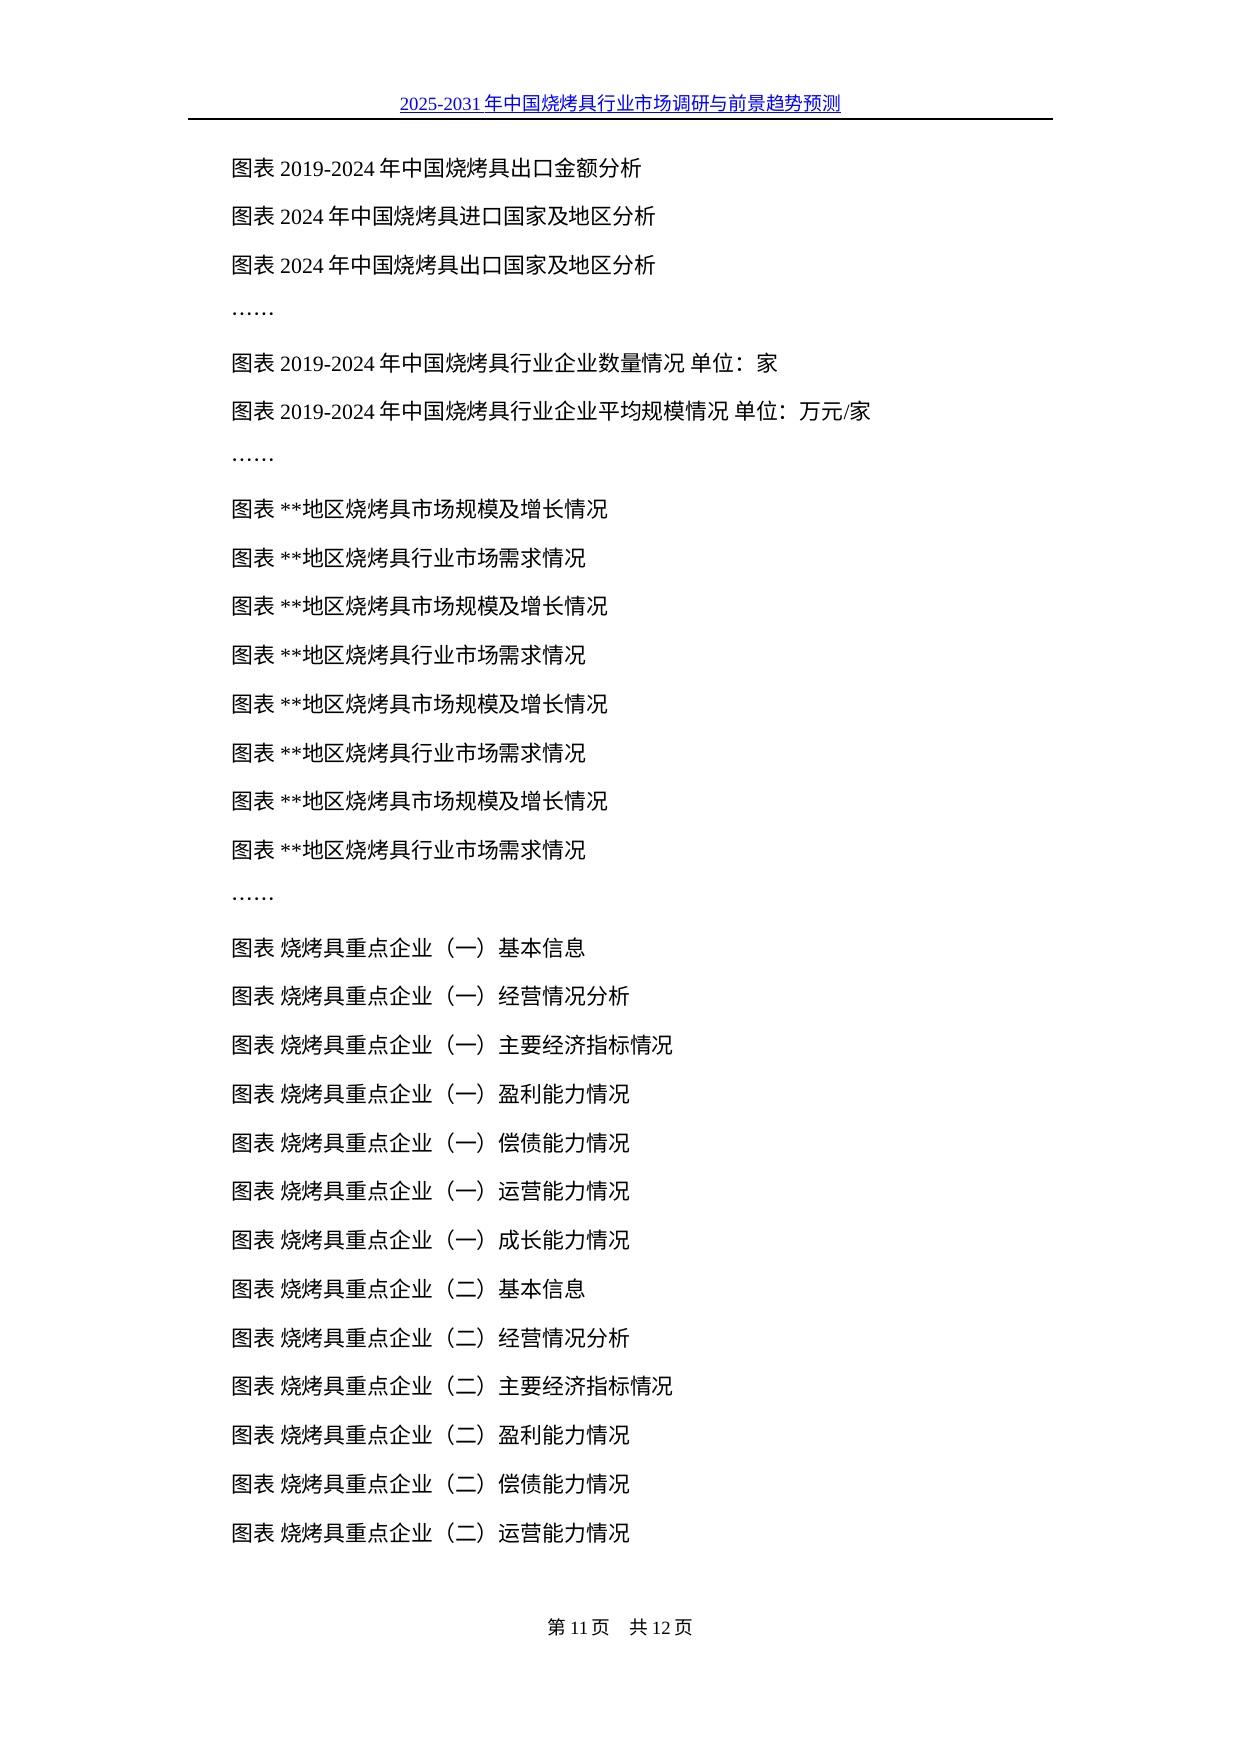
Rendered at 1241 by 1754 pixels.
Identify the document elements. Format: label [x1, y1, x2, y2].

text [187, 150, 1053, 1548]
